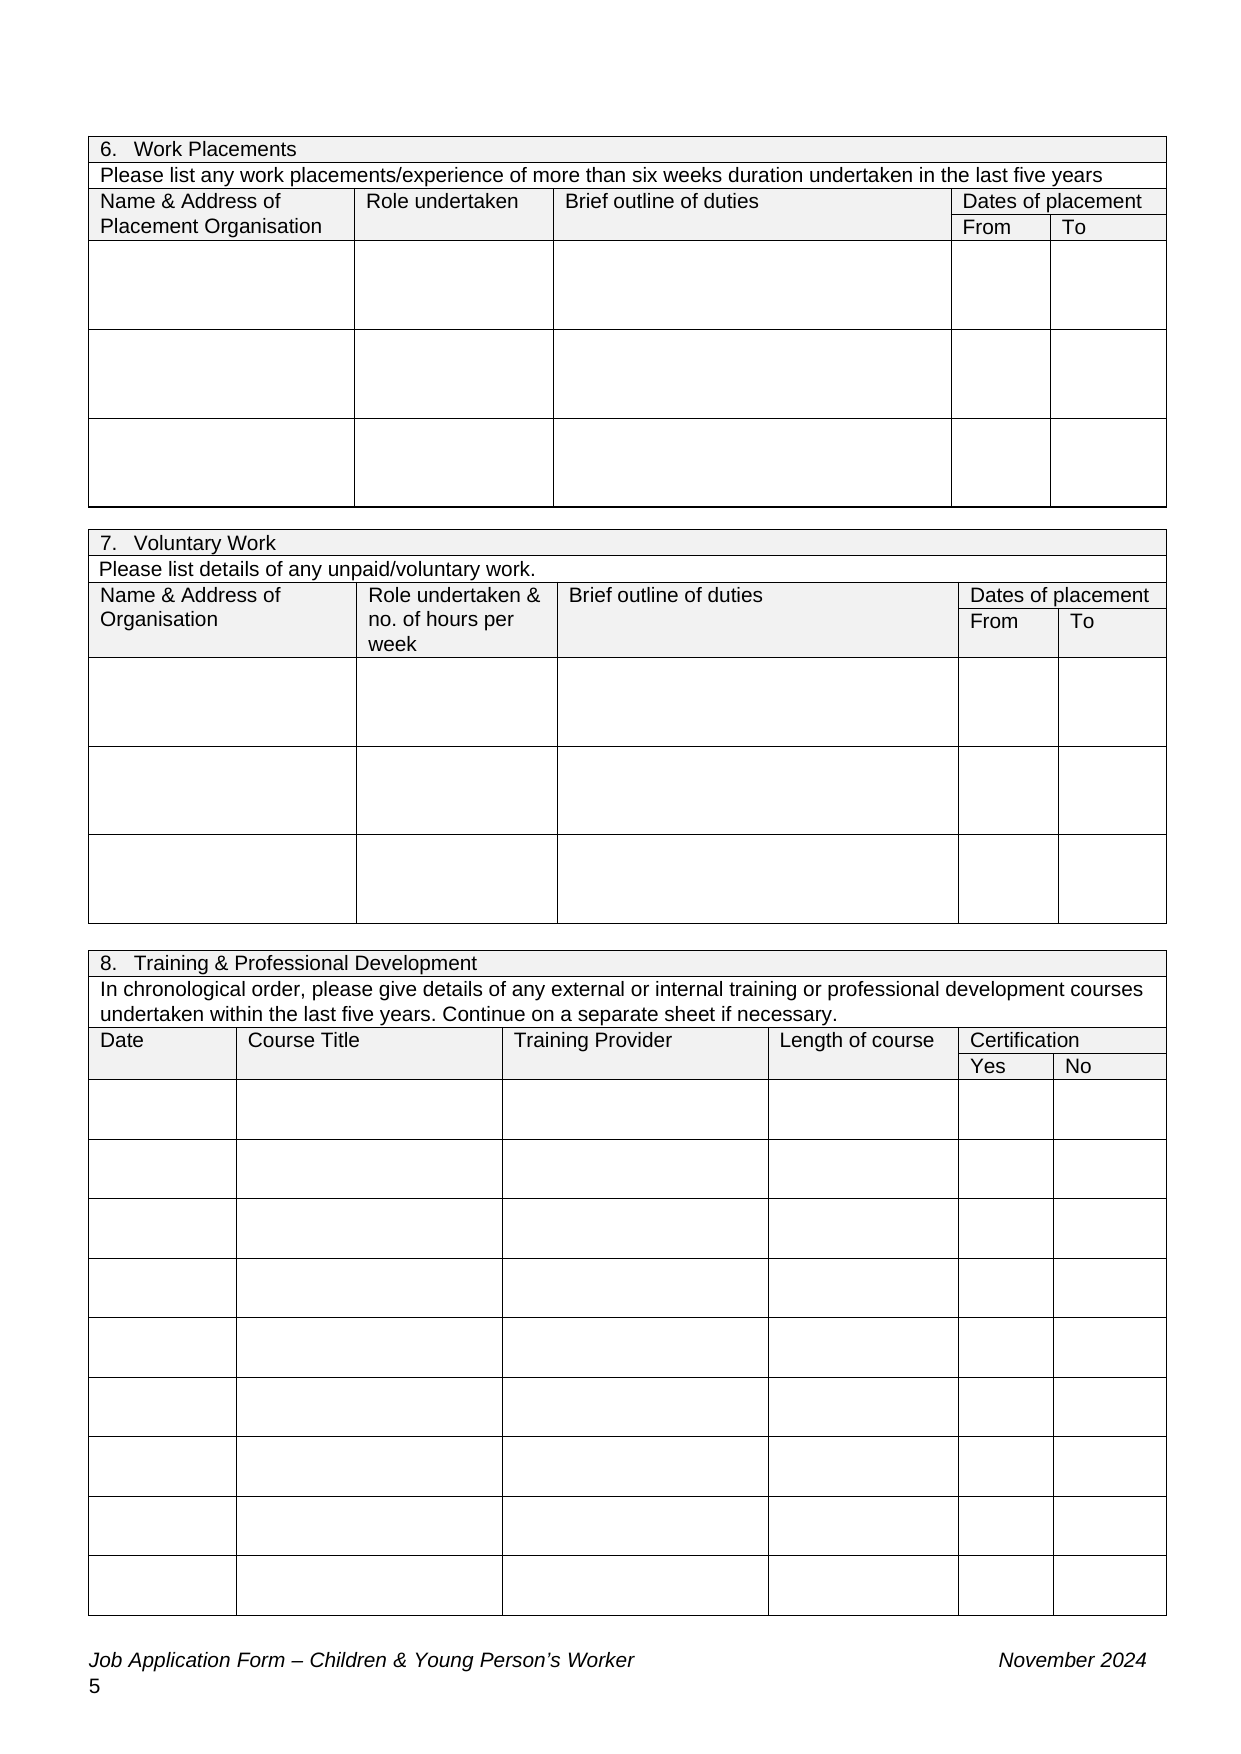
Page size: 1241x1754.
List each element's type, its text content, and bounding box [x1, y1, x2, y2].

table_cell [1054, 1140, 1166, 1198]
table_cell [89, 747, 356, 834]
table_cell [357, 747, 557, 834]
table_cell [1059, 747, 1166, 834]
table_cell [558, 658, 958, 746]
table_header Work Placements [89, 137, 1166, 162]
table_cell [355, 241, 553, 329]
table_cell [89, 1080, 236, 1139]
table_cell [554, 419, 951, 506]
table_cell Brief outline of duties [554, 189, 951, 240]
table_header Voluntary Work [89, 530, 1166, 555]
table_cell [952, 241, 1050, 329]
table_cell [1054, 1378, 1166, 1436]
table_cell [1054, 1497, 1166, 1555]
table_cell [89, 241, 354, 329]
table_cell [503, 1199, 768, 1258]
table_cell [959, 1199, 1053, 1258]
table_cell [89, 1556, 236, 1614]
table_cell Length of course [769, 1028, 958, 1079]
table_cell Certification [959, 1028, 1166, 1053]
table_cell [89, 1497, 236, 1555]
table_cell Name & Address of Placement Organisation [89, 189, 354, 240]
table_cell [89, 1318, 236, 1377]
table_cell [769, 1259, 958, 1317]
table_cell [959, 835, 1058, 923]
table_cell [1051, 419, 1166, 506]
table_cell Dates of placement [952, 189, 1166, 214]
table_cell To [1059, 609, 1166, 657]
table_cell [959, 747, 1058, 834]
table_cell [959, 1080, 1053, 1139]
table_cell [237, 1556, 502, 1614]
table_cell In chronological order, please give details of any external or internal training or professional development courses undertaken within the last five years. Continue on a separate sheet if necessary. [89, 977, 1166, 1027]
table_cell [554, 330, 951, 418]
table_cell [89, 1437, 236, 1496]
table_cell [1054, 1318, 1166, 1377]
table_cell [237, 1497, 502, 1555]
table_cell [1054, 1437, 1166, 1496]
table_cell [558, 747, 958, 834]
table_cell [357, 658, 557, 746]
table_cell [1051, 330, 1166, 418]
table_cell [769, 1140, 958, 1198]
table_cell Dates of placement [959, 583, 1166, 608]
table_cell [89, 835, 356, 923]
table_cell [237, 1437, 502, 1496]
table_cell No [1054, 1054, 1166, 1079]
table_cell [237, 1318, 502, 1377]
table_cell [503, 1259, 768, 1317]
table_cell Please list any work placements/experience of more than six weeks duration undertaken in the last five years [89, 163, 1166, 188]
table_cell [959, 1318, 1053, 1377]
table_cell [769, 1199, 958, 1258]
table_cell [959, 658, 1058, 746]
table_cell Role undertaken & no. of hours per week [357, 583, 557, 657]
table_cell [89, 419, 354, 506]
table_cell [89, 1199, 236, 1258]
table_cell [237, 1080, 502, 1139]
table_cell [237, 1259, 502, 1317]
table_cell [89, 1140, 236, 1198]
table_cell [769, 1378, 958, 1436]
table_cell [89, 1378, 236, 1436]
table_cell From [959, 609, 1058, 657]
table_cell [959, 1378, 1053, 1436]
table_cell [1054, 1199, 1166, 1258]
table_cell [769, 1556, 958, 1614]
table_cell [503, 1437, 768, 1496]
table_cell [769, 1437, 958, 1496]
table_cell Brief outline of duties [558, 583, 958, 657]
table_cell [357, 835, 557, 923]
table_cell [503, 1140, 768, 1198]
table_cell [503, 1556, 768, 1614]
table_header Training & Professional Development [89, 951, 1166, 976]
table_cell [769, 1080, 958, 1139]
table_cell [959, 1437, 1053, 1496]
table_cell [1059, 835, 1166, 923]
table_cell [1051, 241, 1166, 329]
table_cell [558, 835, 958, 923]
table_cell [89, 330, 354, 418]
table_cell [1054, 1556, 1166, 1614]
table_cell [1054, 1259, 1166, 1317]
table_cell [503, 1318, 768, 1377]
table_cell [355, 330, 553, 418]
table_cell Course Title [237, 1028, 502, 1079]
table_cell [769, 1497, 958, 1555]
table_cell [952, 419, 1050, 506]
table_cell Training Provider [503, 1028, 768, 1079]
table_cell [959, 1497, 1053, 1555]
table_cell Please list details of any unpaid/voluntary work. [89, 556, 1166, 582]
table_cell Date [89, 1028, 236, 1079]
table_cell [355, 419, 553, 506]
table_cell [503, 1378, 768, 1436]
table_cell [503, 1080, 768, 1139]
table_cell [959, 1556, 1053, 1614]
table_cell [89, 1259, 236, 1317]
table_cell [1059, 658, 1166, 746]
table_cell [959, 1140, 1053, 1198]
table_cell [89, 658, 356, 746]
table_cell From [952, 215, 1050, 240]
table_cell [503, 1497, 768, 1555]
table_cell To [1051, 215, 1166, 240]
table_cell [769, 1318, 958, 1377]
table_cell [237, 1378, 502, 1436]
table_cell [1054, 1080, 1166, 1139]
table_cell [952, 330, 1050, 418]
table_cell [237, 1199, 502, 1258]
table_cell Yes [959, 1054, 1053, 1079]
table_cell Role undertaken [355, 189, 553, 240]
table_cell [554, 241, 951, 329]
table_cell [959, 1259, 1053, 1317]
table_cell Name & Address of Organisation [89, 583, 356, 657]
table_cell [237, 1140, 502, 1198]
